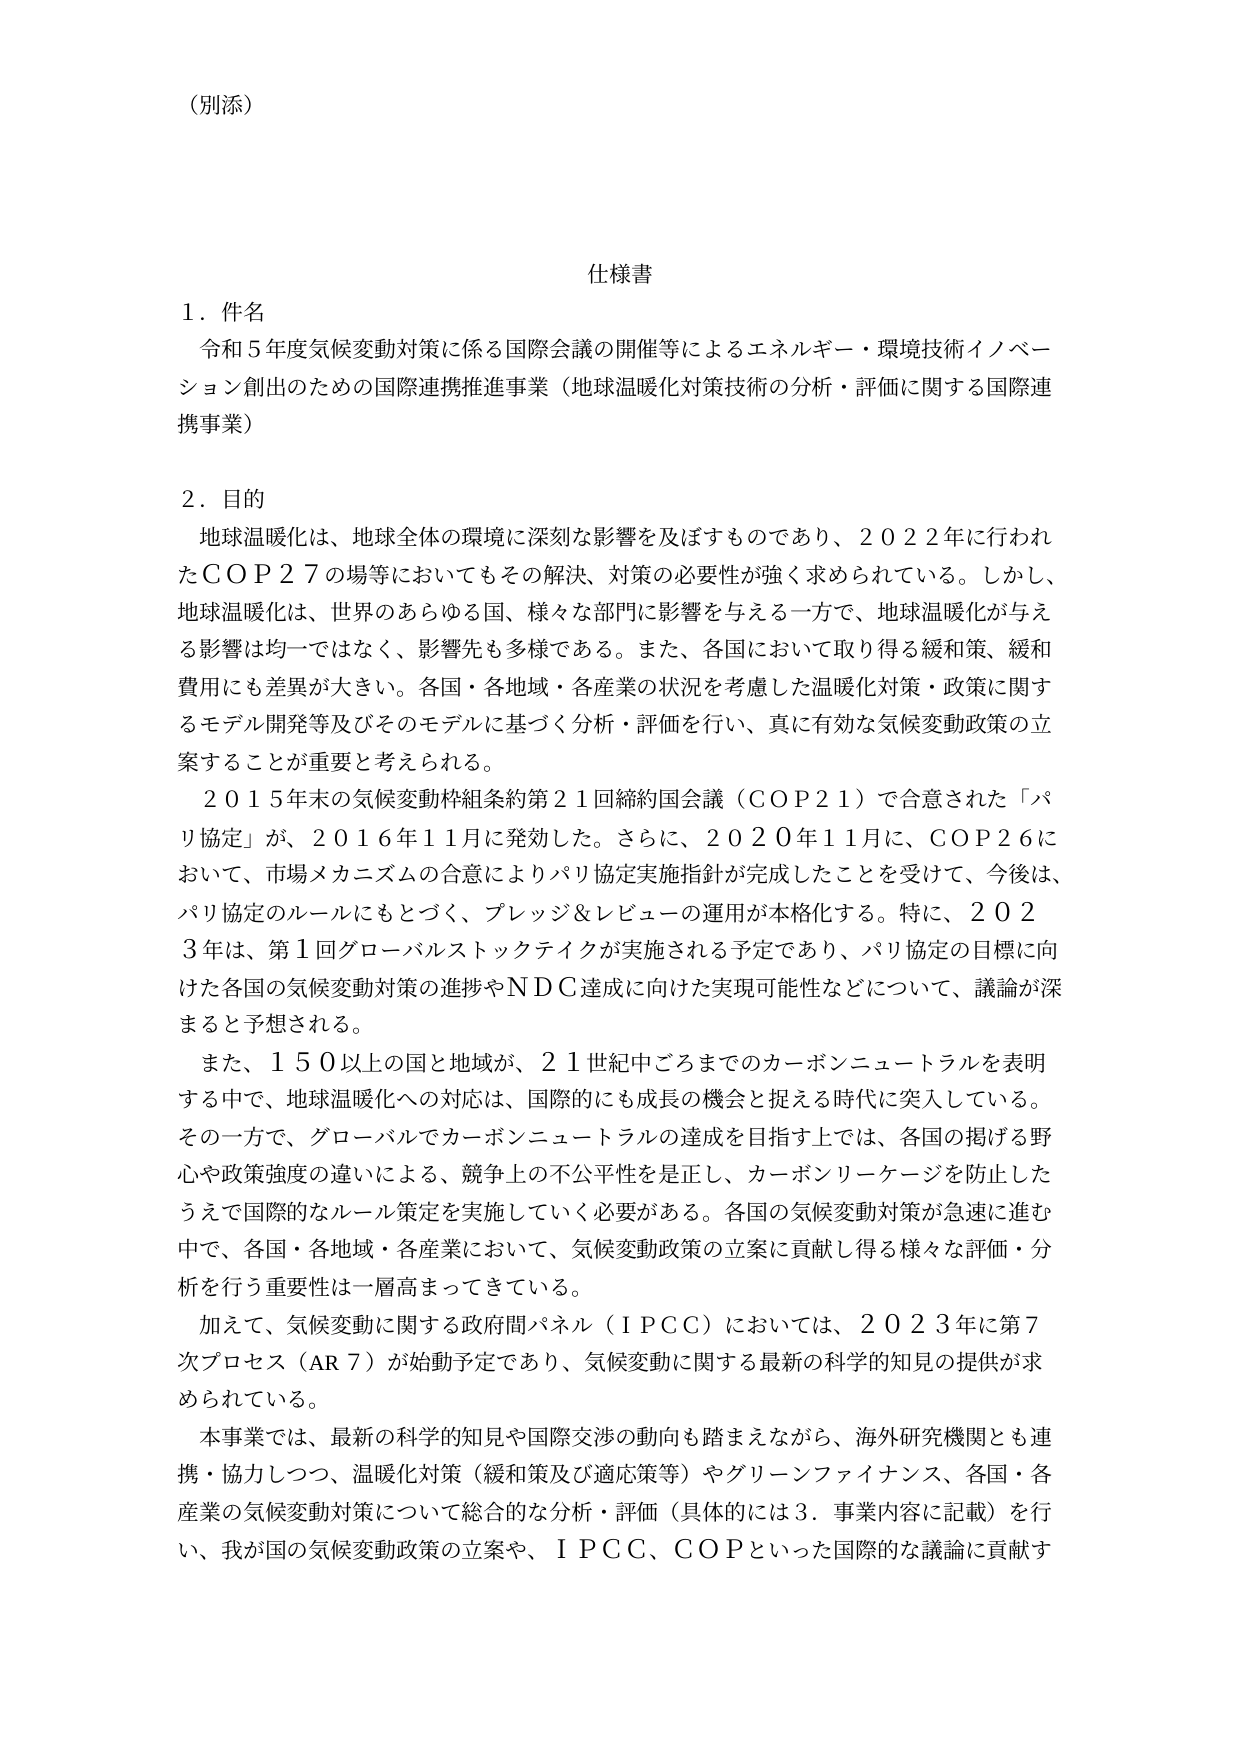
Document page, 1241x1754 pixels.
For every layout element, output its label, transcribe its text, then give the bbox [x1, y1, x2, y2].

text 令和５年度気候変動対策に係る国際会議の開催等によるエネルギー・環境技術イノベーション創出のための国際連携推進事業（地球温暖化対策技術の分析・評価に関する国際連携事業） [177, 329, 1063, 442]
text また、１５０以上の国と地域が、２１世紀中ごろまでのカーボンニュートラルを表明する中で、地球温暖化への対応は、国際的にも成長の機会と捉える時代に突入している。その一方で、グローバルでカーボンニュートラルの達成を目指す上では、各国の掲げる野心や政策強度の違いによる、競争上の不公平性を是正し、カーボンリーケージを防止したうえで国際的なルール策定を実施していく必要がある。各国の気候変動対策が急速に進む中で、各国・各地域・各産業において、気候変動政策の立案に貢献し得る様々な評価・分析を行う重要性は一層高まってきている。 [177, 1042, 1063, 1304]
text 仕様書 [177, 254, 1063, 292]
text ２．目的 [177, 479, 1063, 517]
text ２０１５年末の気候変動枠組条約第２１回締約国会議（ＣＯＰ２１）で合意された「パリ協定」が、２０１６年１１月に発効した。さらに、２０２０年１１月に、ＣＯＰ２６において、市場メカニズムの合意によりパリ協定実施指針が完成したことを受けて、今後は、パリ協定のルールにもとづく、プレッジ＆レビューの運用が本格化する。特に、２０２３年は、第１回グローバルストックテイクが実施される予定であり、パリ協定の目標に向けた各国の気候変動対策の進捗やＮＤＣ達成に向けた実現可能性などについて、議論が深まると予想される。 [177, 779, 1063, 1042]
text 地球温暖化は、地球全体の環境に深刻な影響を及ぼすものであり、２０２２年に行われたＣＯＰ２７の場等においてもその解決、対策の必要性が強く求められている。しかし、地球温暖化は、世界のあらゆる国、様々な部門に影響を与える一方で、地球温暖化が与える影響は均一ではなく、影響先も多様である。また、各国において取り得る緩和策、緩和費用にも差異が大きい。各国・各地域・各産業の状況を考慮した温暖化対策・政策に関するモデル開発等及びそのモデルに基づく分析・評価を行い、真に有効な気候変動政策の立案することが重要と考えられる。 [177, 517, 1063, 779]
text 加えて、気候変動に関する政府間パネル（ＩＰＣＣ）においては、２０２３年に第７次プロセス（AR７）が始動予定であり、気候変動に関する最新の科学的知見の提供が求められている。 [177, 1304, 1063, 1417]
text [177, 1417, 1063, 1567]
text １．件名 [177, 292, 1063, 329]
